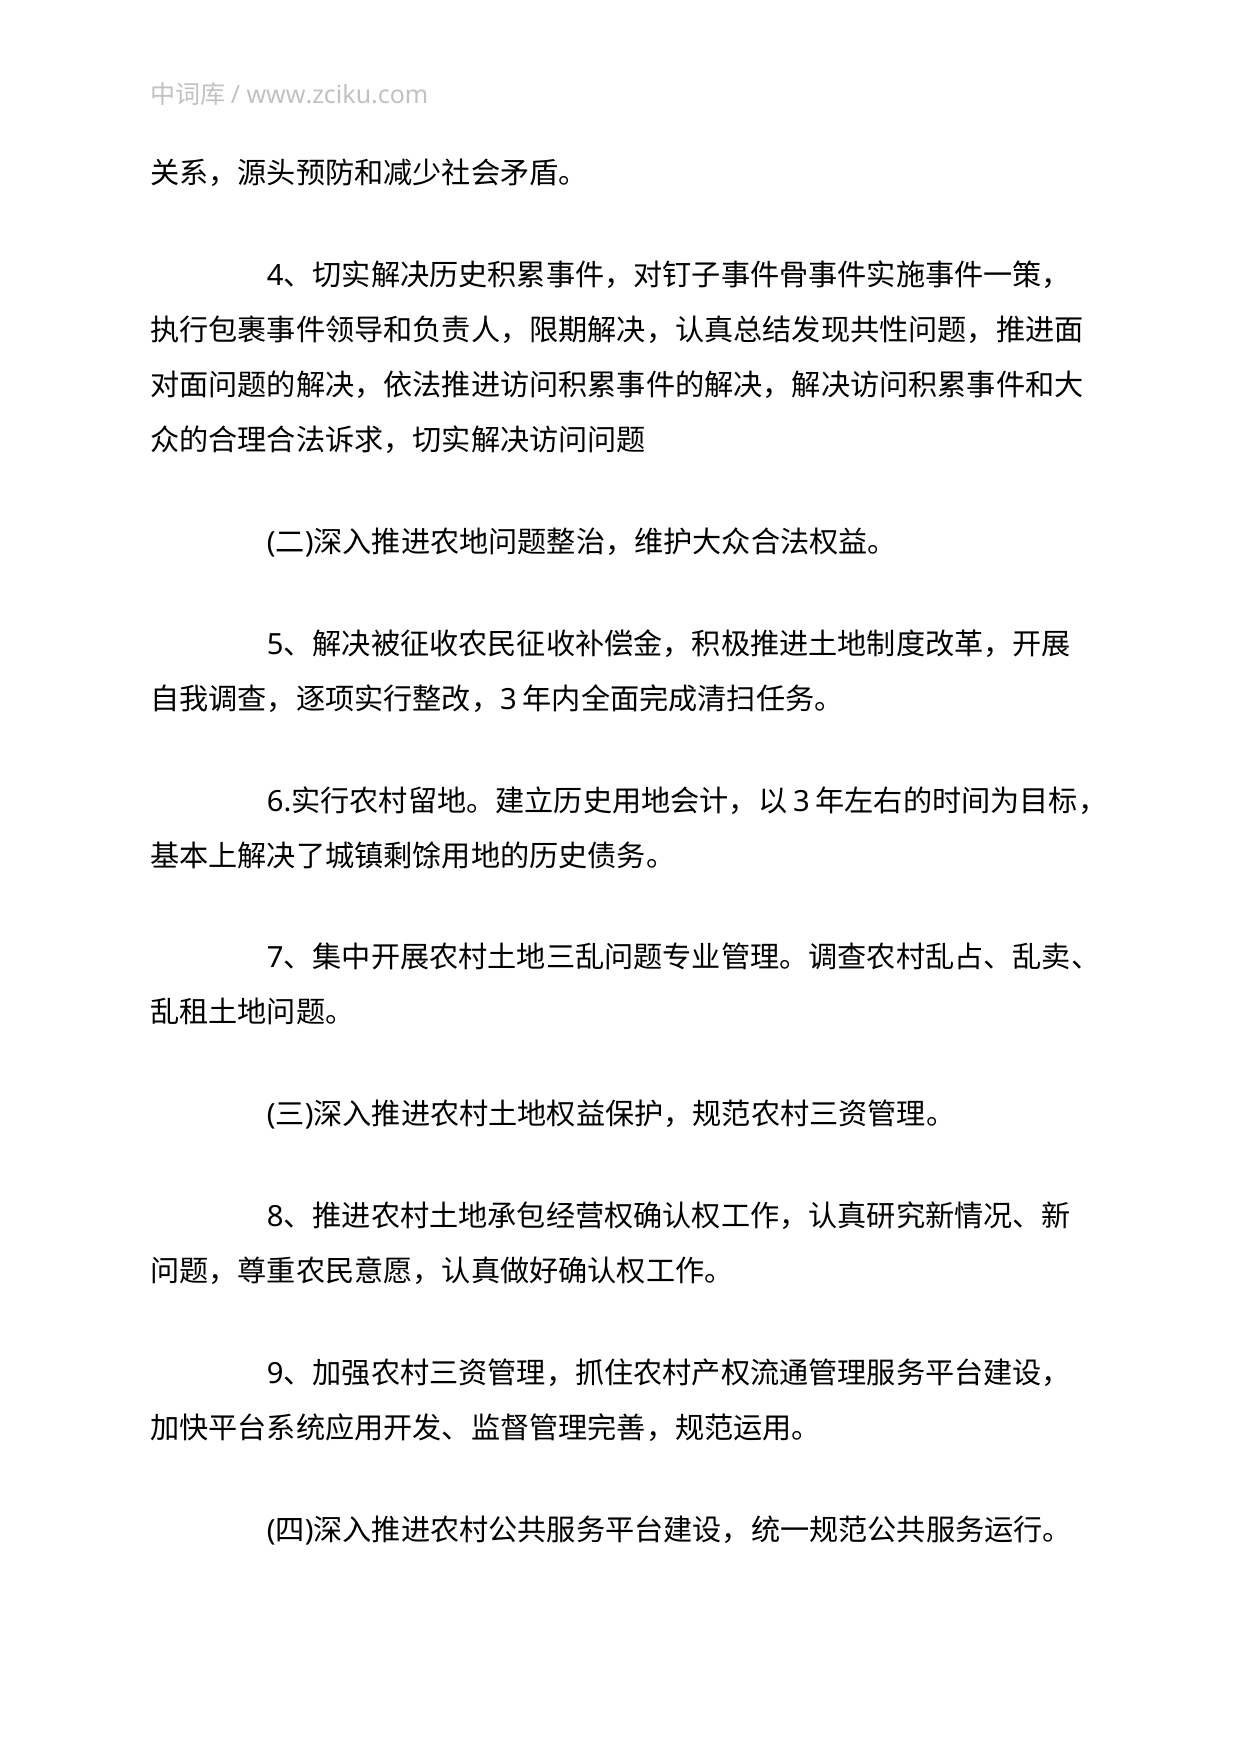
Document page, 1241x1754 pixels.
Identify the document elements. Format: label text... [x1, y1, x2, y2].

text (三)深入推进农村土地权益保护，规范农村三资管理。 [150, 1091, 1090, 1133]
text 5、解决被征收农民征收补偿金，积极推进土地制度改革，开展自我调查，逐项实行整改，3年内全面完成清扫任务。 [150, 620, 1090, 718]
text 8、推进农村土地承包经营权确认权工作，认真研究新情况、新问题，尊重农民意愿，认真做好确认权工作。 [150, 1193, 1090, 1290]
text (四)深入推进农村公共服务平台建设，统一规范公共服务运行。 [150, 1506, 1090, 1549]
text 4、切实解决历史积累事件，对钉子事件骨事件实施事件一策，执行包裹事件领导和负责人，限期解决，认真总结发现共性问题，推进面对面问题的解决，依法推进访问积累事件的解决，解决访问积累事件和大众的合理合法诉求，切实解决访问问题 [150, 252, 1090, 459]
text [150, 150, 1090, 192]
text 6.实行农村留地。建立历史用地会计，以3年左右的时间为目标，基本上解决了城镇剩馀用地的历史债务。 [150, 777, 1090, 874]
text (二)深入推进农地问题整治，维护大众合法权益。 [150, 518, 1090, 561]
text 9、加强农村三资管理，抓住农村产权流通管理服务平台建设，加快平台系统应用开发、监督管理完善，规范运用。 [150, 1349, 1090, 1447]
text 7、集中开展农村土地三乱问题专业管理。调查农村乱占、乱卖、乱租土地问题。 [150, 934, 1090, 1031]
